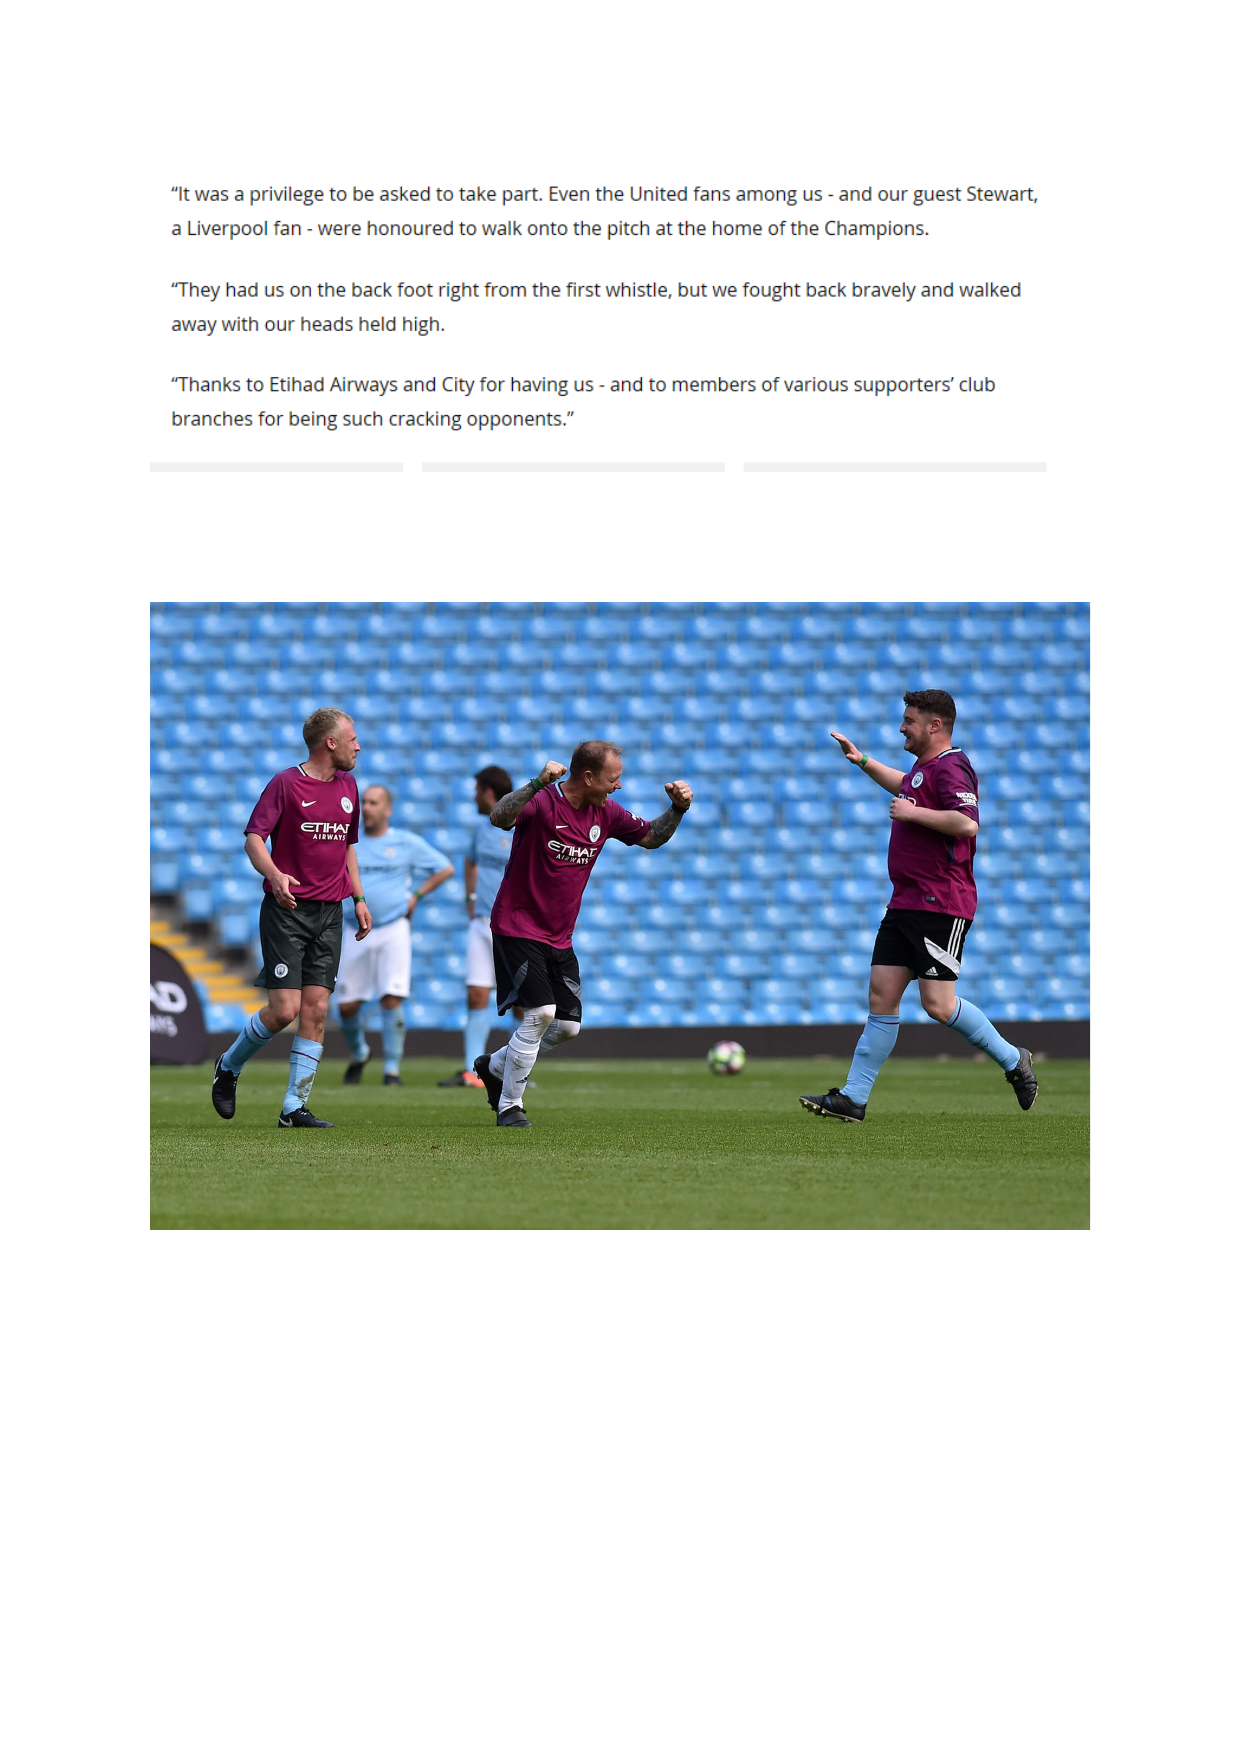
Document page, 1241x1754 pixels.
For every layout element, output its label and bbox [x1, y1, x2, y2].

picture [150, 150, 1071, 472]
picture [150, 602, 1091, 1230]
